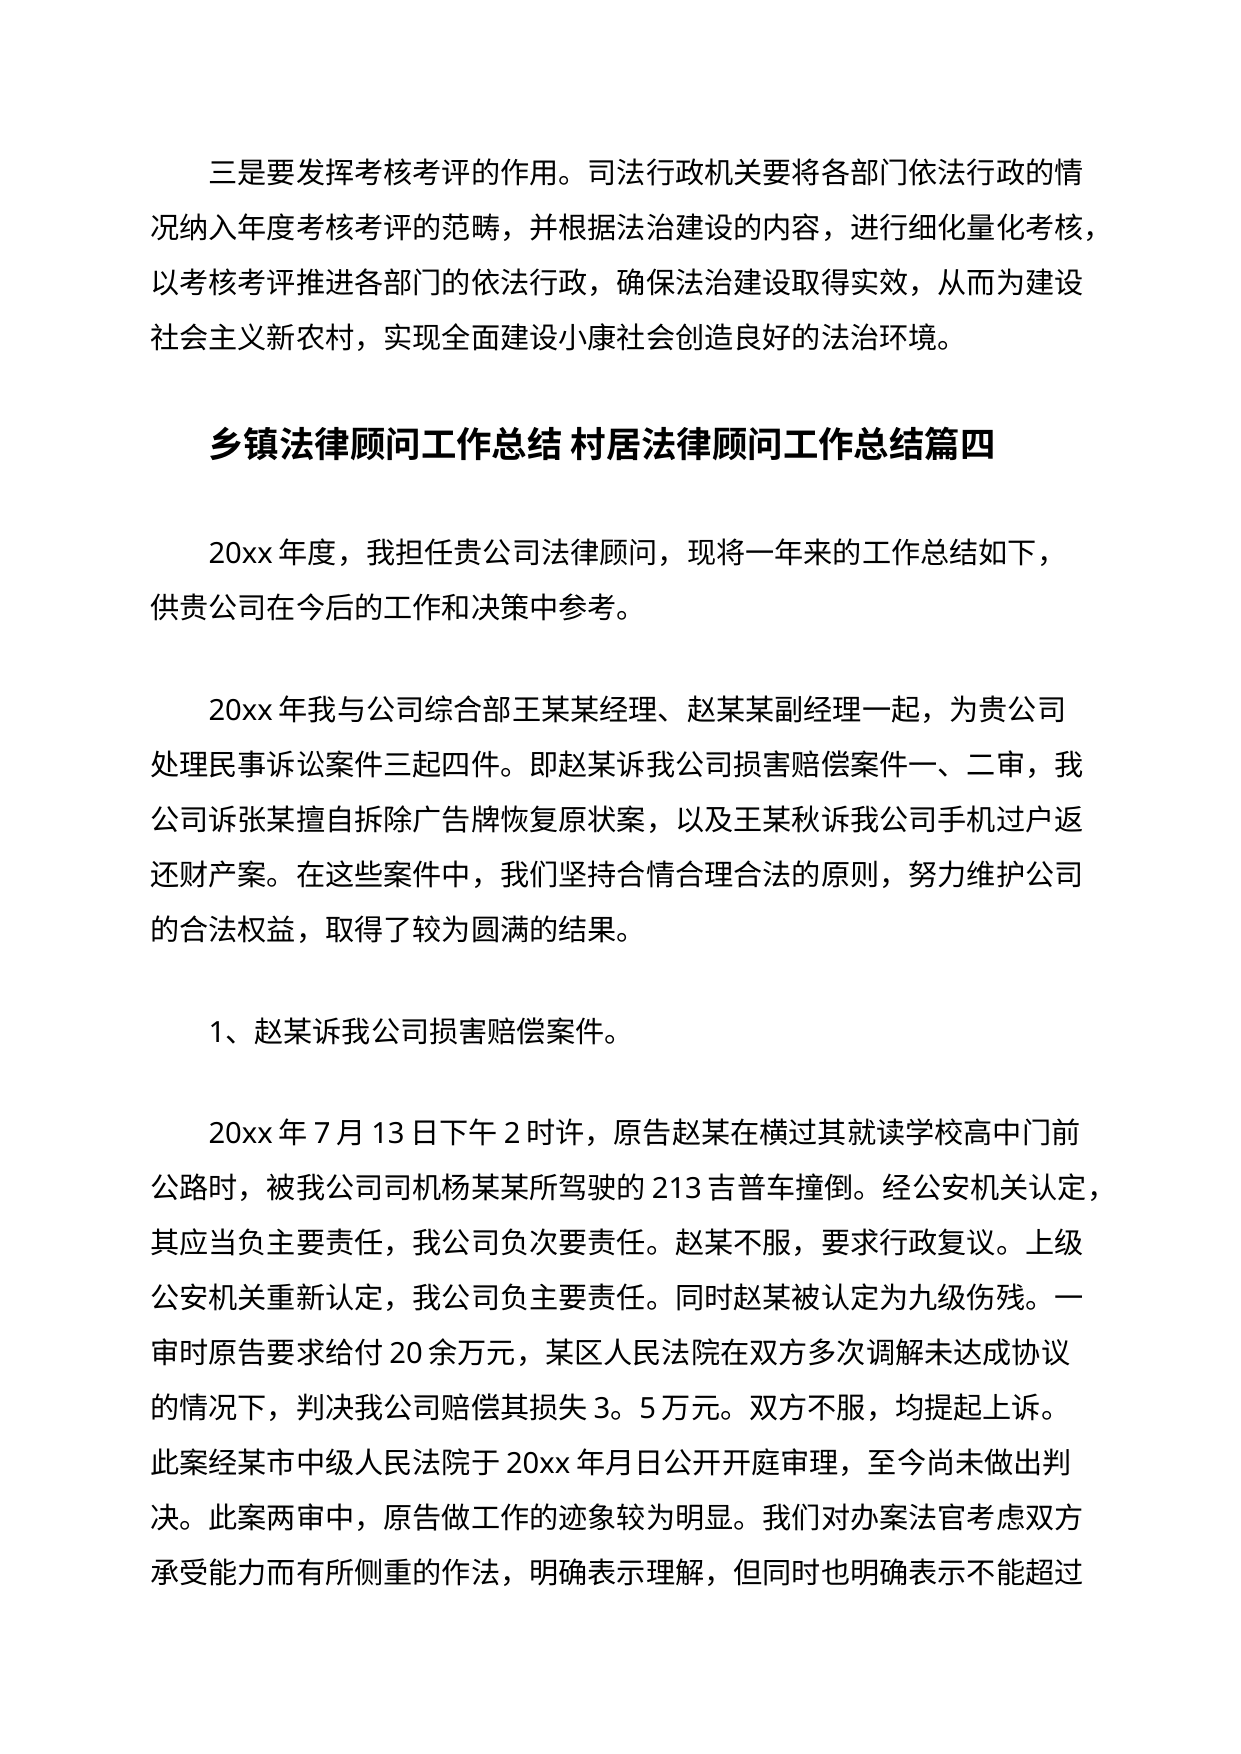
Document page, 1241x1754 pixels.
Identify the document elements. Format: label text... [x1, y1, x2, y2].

text 乡镇法律顾问工作总结 村居法律顾问工作总结篇四 [150, 416, 1090, 468]
text 1、赵某诉我公司损害赔偿案件。 [150, 1008, 1090, 1051]
text 三是要发挥考核考评的作用。司法行政机关要将各部门依法行政的情况纳入年度考核考评的范畴，并根据法治建设的内容，进行细化量化考核，以考核考评推进各部门的依法行政，确保法治建设取得实效，从而为建设社会主义新农村，实现全面建设小康社会创造良好的法治环境。 [150, 150, 1090, 357]
text 20xx年度，我担任贵公司法律顾问，现将一年来的工作总结如下，供贵公司在今后的工作和决策中参考。 [150, 530, 1090, 627]
text 20xx年我与公司综合部王某某经理、赵某某副经理一起，为贵公司处理民事诉讼案件三起四件。即赵某诉我公司损害赔偿案件一、二审，我公司诉张某擅自拆除广告牌恢复原状案，以及王某秋诉我公司手机过户返还财产案。在这些案件中，我们坚持合情合理合法的原则，努力维护公司的合法权益，取得了较为圆满的结果。 [150, 687, 1090, 949]
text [150, 1110, 1090, 1592]
